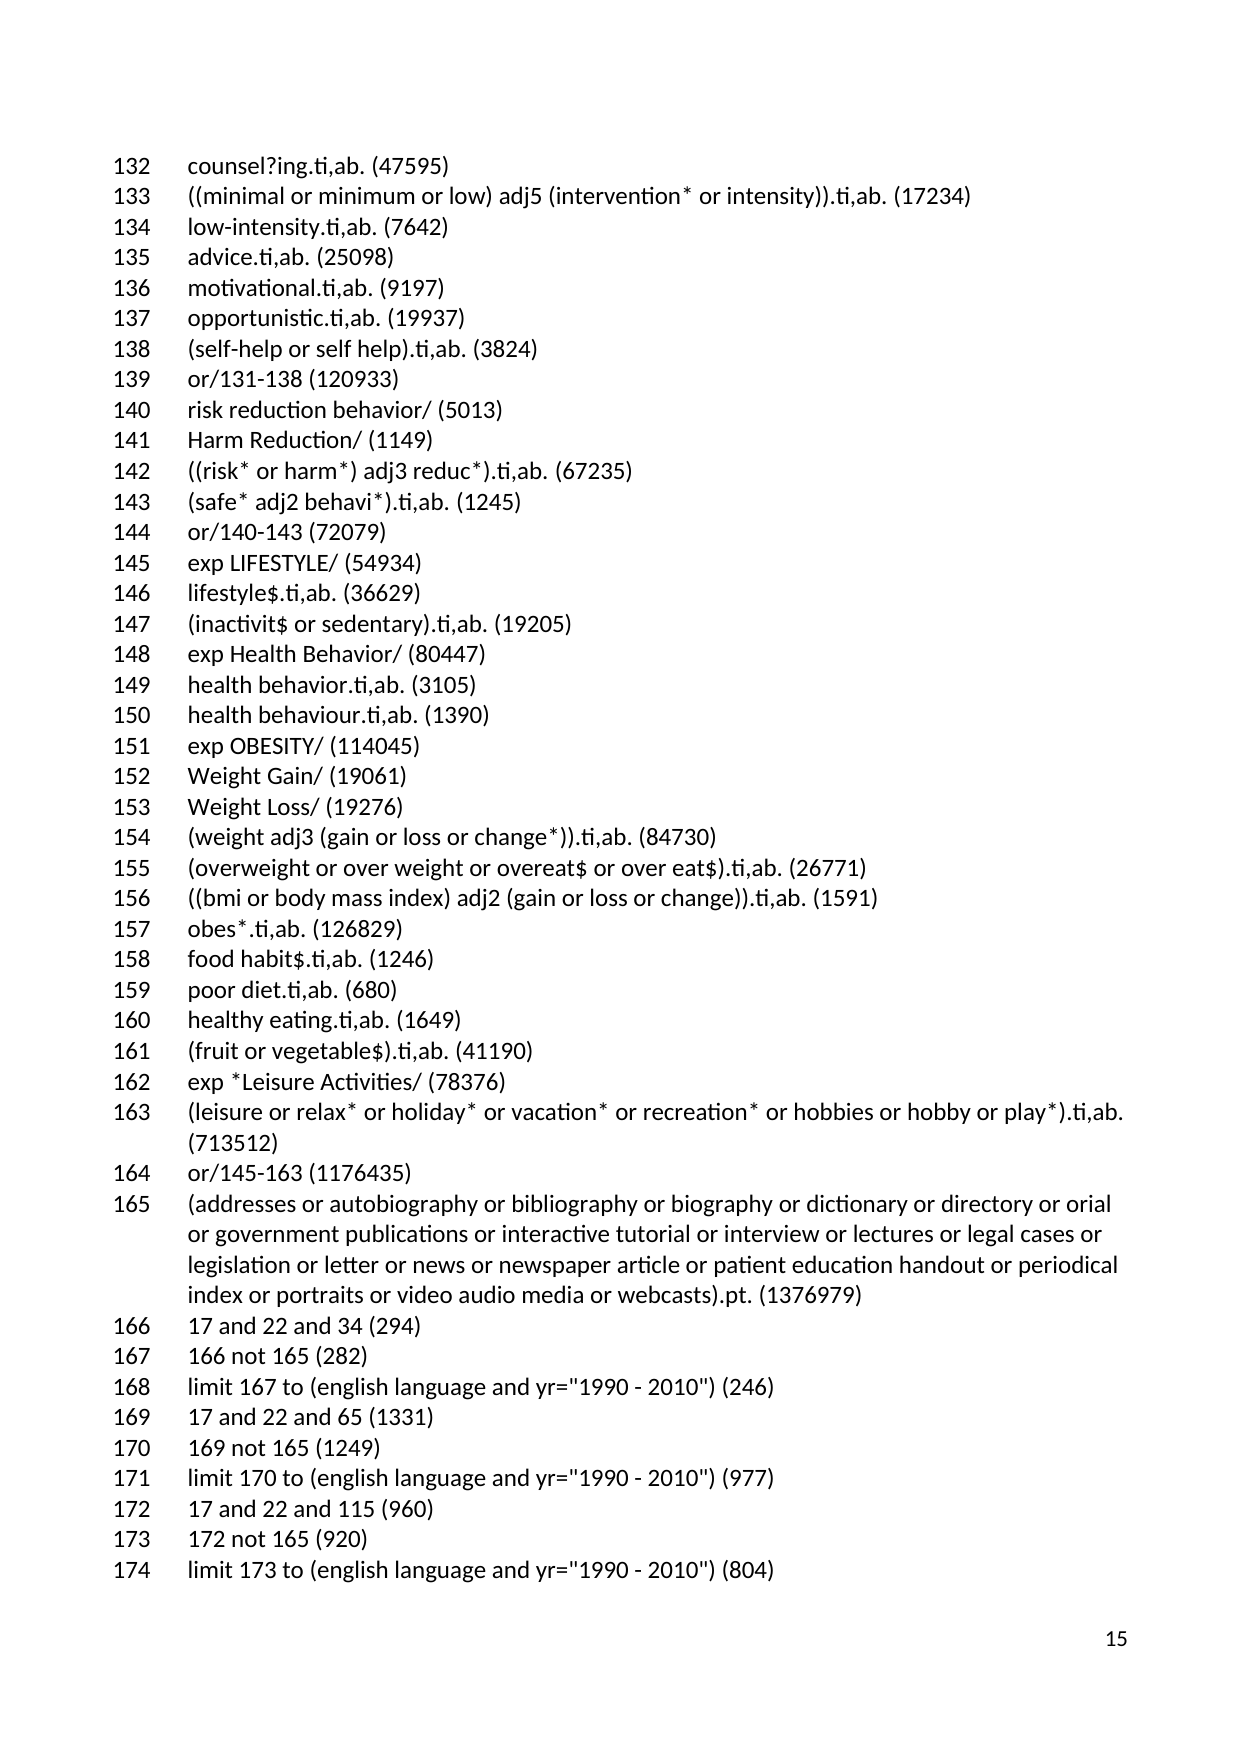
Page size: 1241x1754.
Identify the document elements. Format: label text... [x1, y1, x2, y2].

text 156 ((bmi or body mass index) adj2 (gain or loss or change)).ti,ab. (1591) [112, 882, 1128, 913]
text 138 (self-help or self help).ti,ab. (3824) [112, 333, 1128, 364]
text 158 food habit$.ti,ab. (1246) [112, 943, 1128, 974]
text 169 17 and 22 and 65 (1331) [112, 1401, 1128, 1432]
text 140 risk reduction behavior/ (5013) [112, 394, 1128, 425]
text 163 (leisure or relax* or holiday* or vacation* or recreation* or hobbies or hobby or play*).ti,ab. (713512) [112, 1096, 1128, 1157]
text 159 poor diet.ti,ab. (680) [112, 974, 1128, 1004]
text 171 limit 170 to (english language and yr="1990 - 2010") (977) [112, 1462, 1128, 1493]
text 172 17 and 22 and 115 (960) [112, 1493, 1128, 1523]
text 135 advice.ti,ab. (25098) [112, 242, 1128, 272]
text 133 ((minimal or minimum or low) adj5 (intervention* or intensity)).ti,ab. (17234) [112, 181, 1128, 211]
text 136 motivational.ti,ab. (9197) [112, 272, 1128, 303]
text 137 opportunistic.ti,ab. (19937) [112, 303, 1128, 333]
text 147 (inactivit$ or sedentary).ti,ab. (19205) [112, 608, 1128, 638]
text 144 or/140-143 (72079) [112, 516, 1128, 547]
text 165 (addresses or autobiography or bibliography or biography or dictionary or directory or orial or government publications or interactive tutorial or interview or lectures or legal cases or legislation or letter or news or newspaper article or patient education handout or periodical index or portraits or video audio media or webcasts).pt. (1376979) [112, 1188, 1128, 1310]
text 151 exp OBESITY/ (114045) [112, 730, 1128, 760]
text 160 healthy eating.ti,ab. (1649) [112, 1004, 1128, 1035]
text 170 169 not 165 (1249) [112, 1432, 1128, 1462]
text 141 Harm Reduction/ (1149) [112, 425, 1128, 455]
text 164 or/145-163 (1176435) [112, 1157, 1128, 1188]
text 132 counsel?ing.ti,ab. (47595) [112, 150, 1128, 181]
text 166 17 and 22 and 34 (294) [112, 1310, 1128, 1340]
text 154 (weight adj3 (gain or loss or change*)).ti,ab. (84730) [112, 821, 1128, 852]
text 145 exp LIFESTYLE/ (54934) [112, 547, 1128, 577]
text 153 Weight Loss/ (19276) [112, 791, 1128, 821]
text 146 lifestyle$.ti,ab. (36629) [112, 577, 1128, 608]
text 150 health behaviour.ti,ab. (1390) [112, 699, 1128, 730]
text 139 or/131-138 (120933) [112, 364, 1128, 394]
text 168 limit 167 to (english language and yr="1990 - 2010") (246) [112, 1371, 1128, 1401]
text 134 low-intensity.ti,ab. (7642) [112, 211, 1128, 242]
text 162 exp *Leisure Activities/ (78376) [112, 1066, 1128, 1096]
text 155 (overweight or over weight or overeat$ or over eat$).ti,ab. (26771) [112, 852, 1128, 882]
text 161 (fruit or vegetable$).ti,ab. (41190) [112, 1035, 1128, 1066]
text 142 ((risk* or harm*) adj3 reduc*).ti,ab. (67235) [112, 455, 1128, 486]
text 173 172 not 165 (920) [112, 1523, 1128, 1554]
text 157 obes*.ti,ab. (126829) [112, 913, 1128, 943]
text 143 (safe* adj2 behavi*).ti,ab. (1245) [112, 486, 1128, 516]
text 174 limit 173 to (english language and yr="1990 - 2010") (804) [112, 1554, 1128, 1584]
text 149 health behavior.ti,ab. (3105) [112, 669, 1128, 699]
text 152 Weight Gain/ (19061) [112, 760, 1128, 791]
text 148 exp Health Behavior/ (80447) [112, 638, 1128, 669]
text 167 166 not 165 (282) [112, 1340, 1128, 1371]
